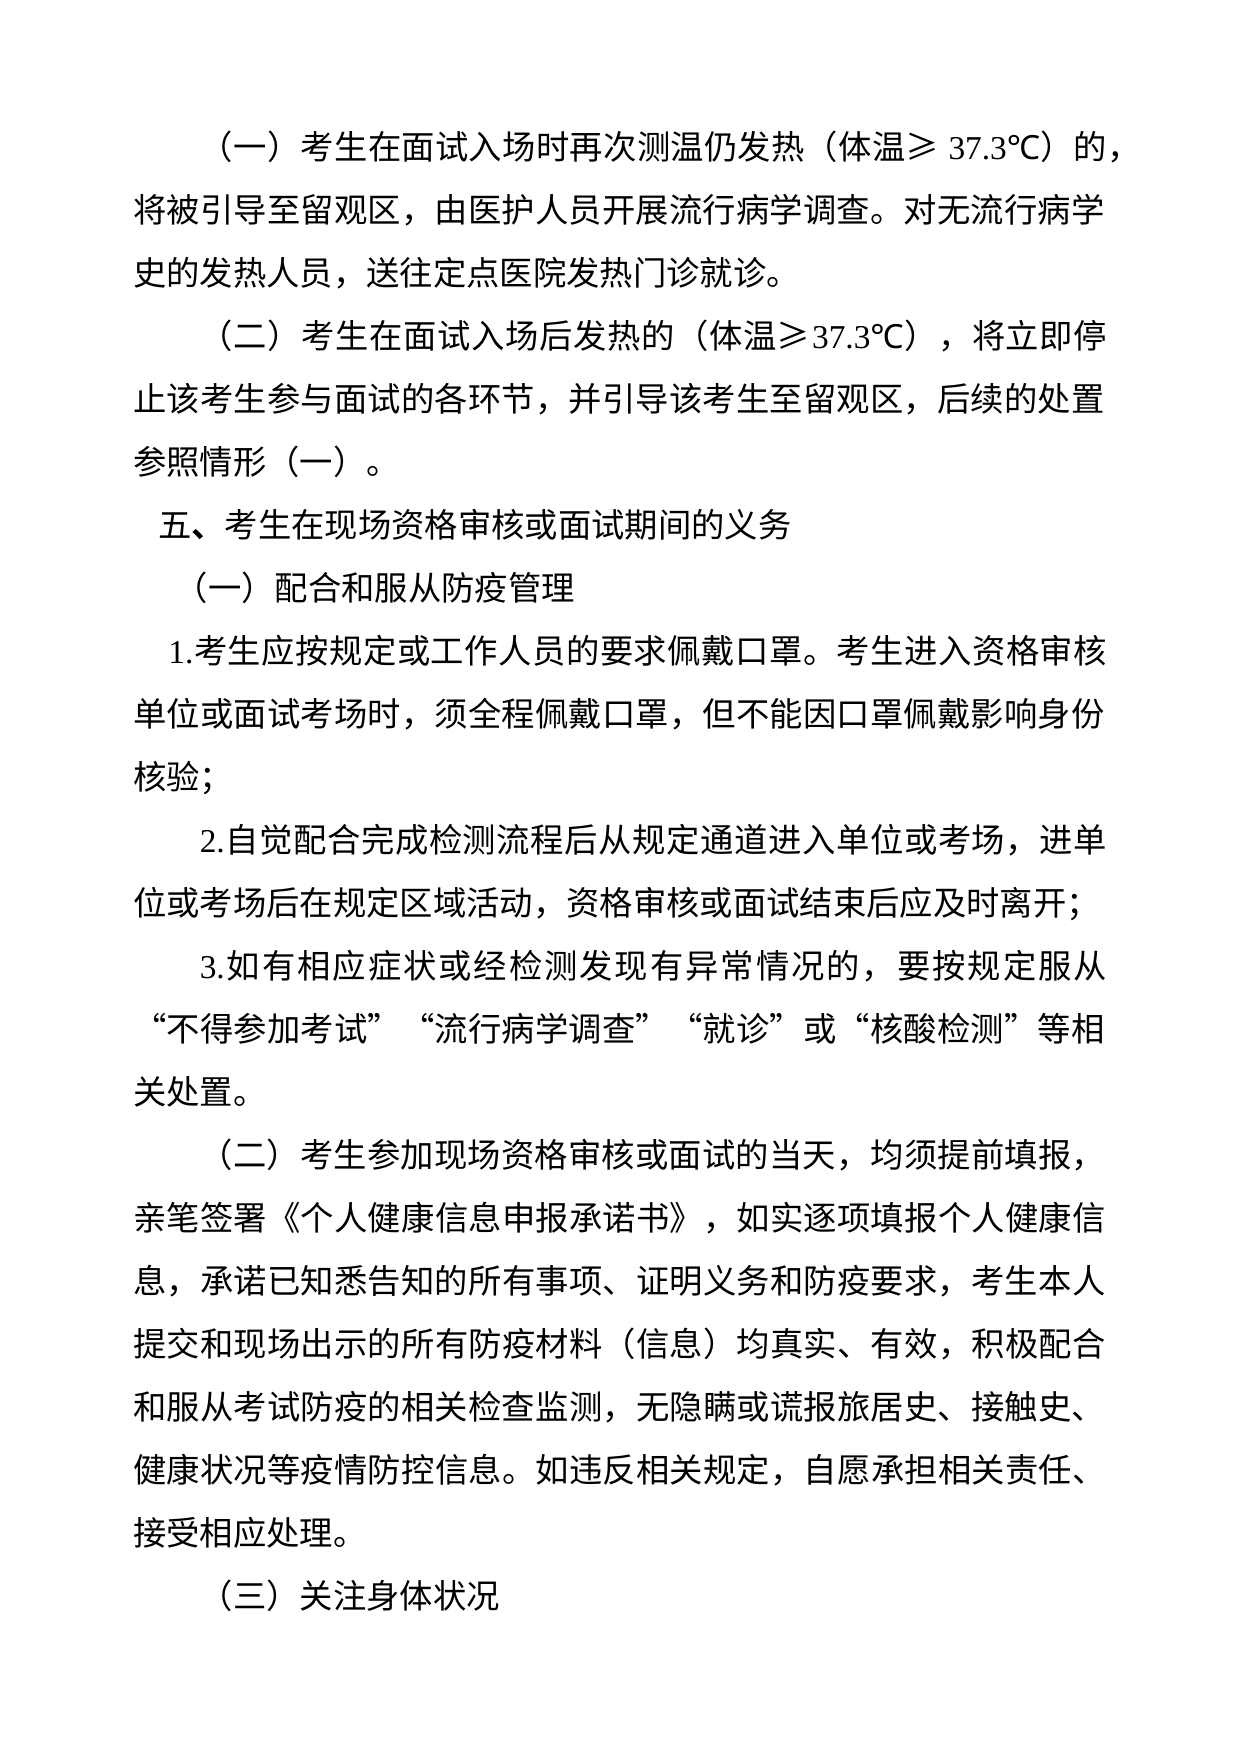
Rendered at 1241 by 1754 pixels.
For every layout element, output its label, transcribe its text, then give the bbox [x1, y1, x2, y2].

text （二）考生在面试入场后发热的（体温≥37.3℃），将立即停止该考生参与面试的各环节，并引导该考生至留观区，后续的处置参照情形（一）。 [133, 302, 1107, 491]
text 1.考生应按规定或工作人员的要求佩戴口罩。考生进入资格审核单位或面试考场时，须全程佩戴口罩，但不能因口罩佩戴影响身份核验； [133, 617, 1107, 807]
list 配合和服从防疫管理 [133, 554, 1107, 617]
text 五、考生在现场资格审核或面试期间的义务 [133, 491, 1107, 554]
text 2.自觉配合完成检测流程后从规定通道进入单位或考场，进单位或考场后在规定区域活动，资格审核或面试结束后应及时离开； [133, 807, 1107, 933]
text （一）考生在面试入场时再次测温仍发热（体温≥ 37.3℃）的，将被引导至留观区，由医护人员开展流行病学调查。对无流行病学史的发热人员，送往定点医院发热门诊就诊。 [133, 113, 1107, 302]
text 3.如有相应症状或经检测发现有异常情况的，要按规定服从“不得参加考试”“流行病学调查”“就诊”或“核酸检测”等相关处置。 [133, 933, 1107, 1122]
text （二）考生参加现场资格审核或面试的当天，均须提前填报，亲笔签署《个人健康信息申报承诺书》，如实逐项填报个人健康信息，承诺已知悉告知的所有事项、证明义务和防疫要求，考生本人提交和现场出示的所有防疫材料（信息）均真实、有效，积极配合和服从考试防疫的相关检查监测，无隐瞒或谎报旅居史、接触史、健康状况等疫情防控信息。如违反相关规定，自愿承担相关责任、接受相应处理。 [133, 1122, 1107, 1563]
text （三）关注身体状况 [133, 1563, 1107, 1626]
